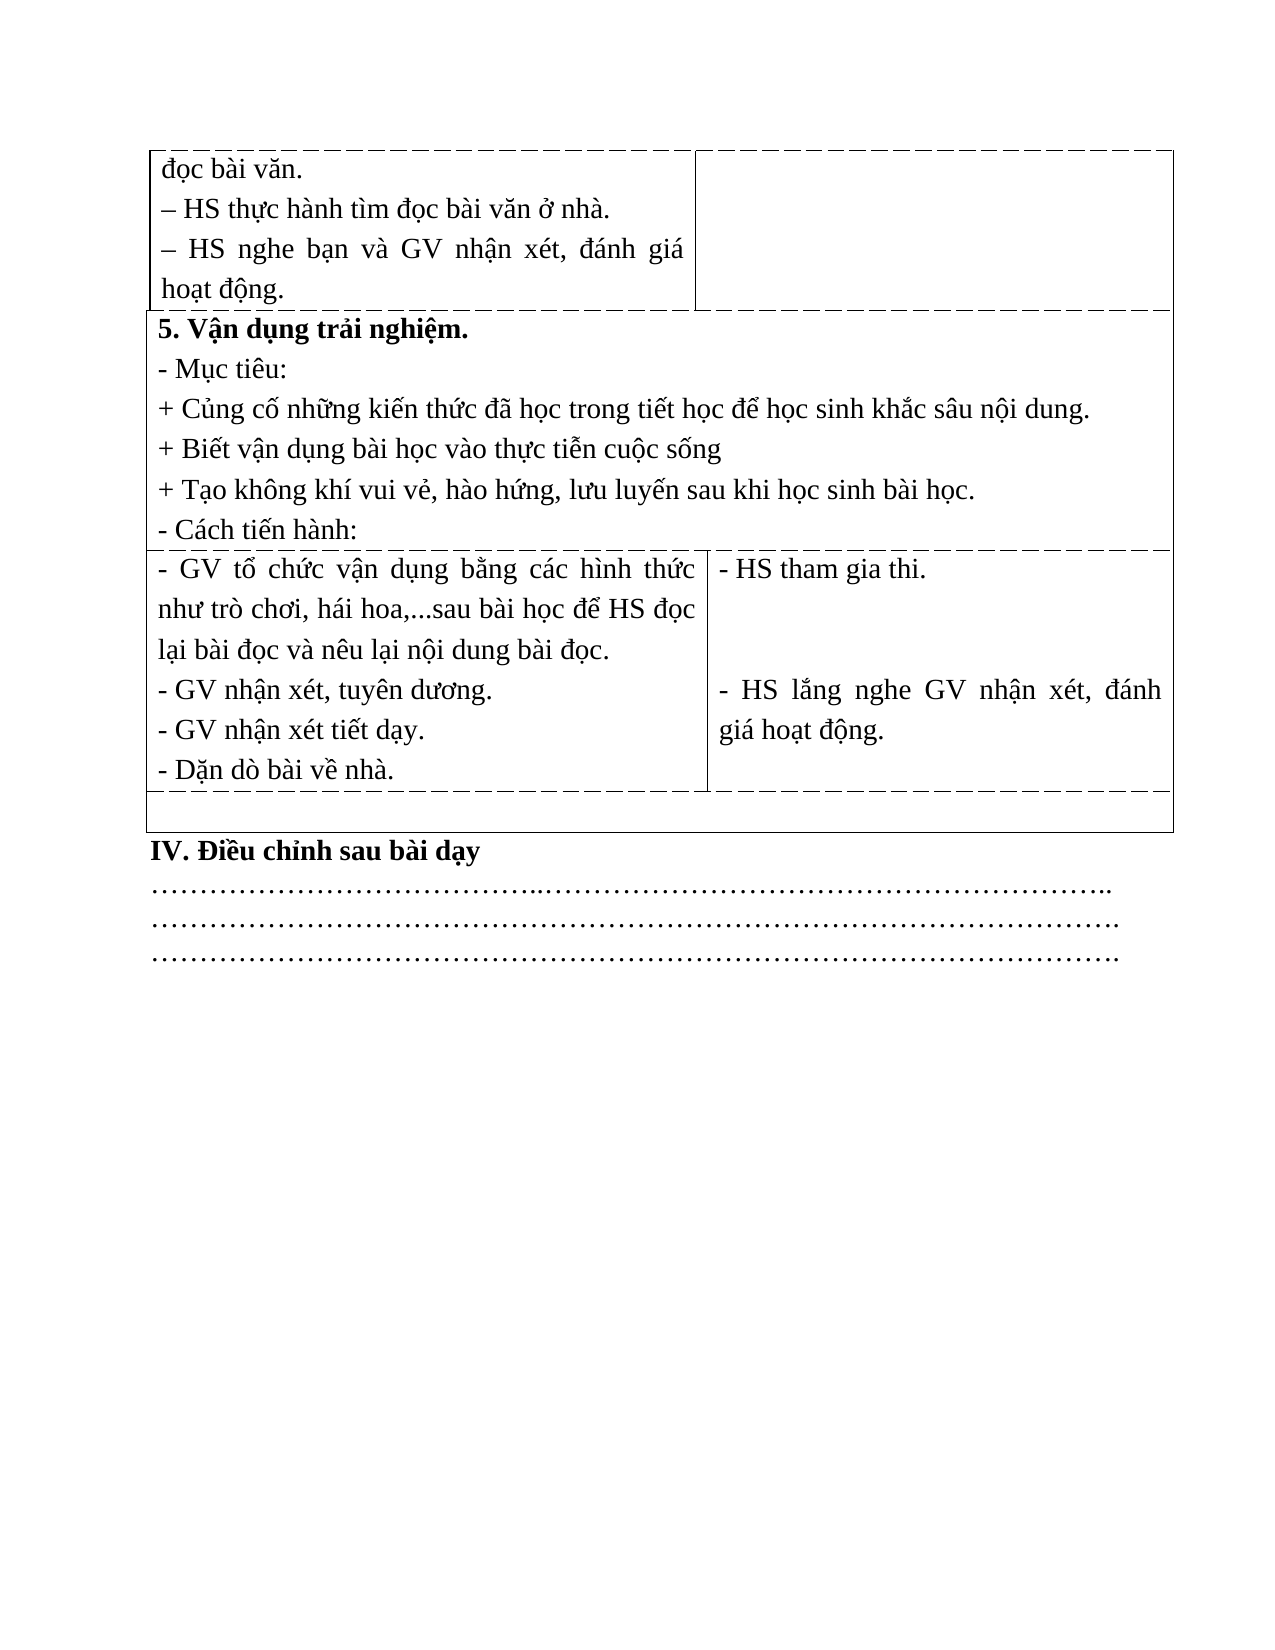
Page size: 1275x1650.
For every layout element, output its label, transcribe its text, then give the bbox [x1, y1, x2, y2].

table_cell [696, 150, 1173, 310]
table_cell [151, 150, 696, 310]
table_cell - HS tham gia thi. - HS lắng nghe GV nhận xét, đánh giá hoạt động. [708, 550, 1173, 791]
text ……………………………………………………………………………………….………………………………………………………………………………………. [150, 900, 1125, 967]
table_cell - GV tổ chức vận dụng bằng các hình thức như trò chơi, hái hoa,...sau bài học để HS đọc lại bài đọc và nêu lại nội dung bài đọc. - GV nhận xét, tuyên dương. - GV nhận xét tiết dạy. - Dặn dò bài về nhà. [147, 550, 707, 791]
table_cell 5. Vận dụng trải nghiệm. - Mục tiêu: + Củng cố những kiến thức đã học trong tiết học để học sinh khắc sâu nội dung. + Biết vận dụng bài học vào thực tiễn cuộc sống + Tạo không khí vui vẻ, hào hứng, lưu luyến sau khi học sinh bài học. - Cách tiến hành: [147, 310, 1173, 550]
text …………………………………..………………………………………………….. [150, 867, 1125, 900]
text IV. Điều chỉnh sau bài dạy [150, 833, 1125, 867]
table_cell [147, 791, 1173, 832]
